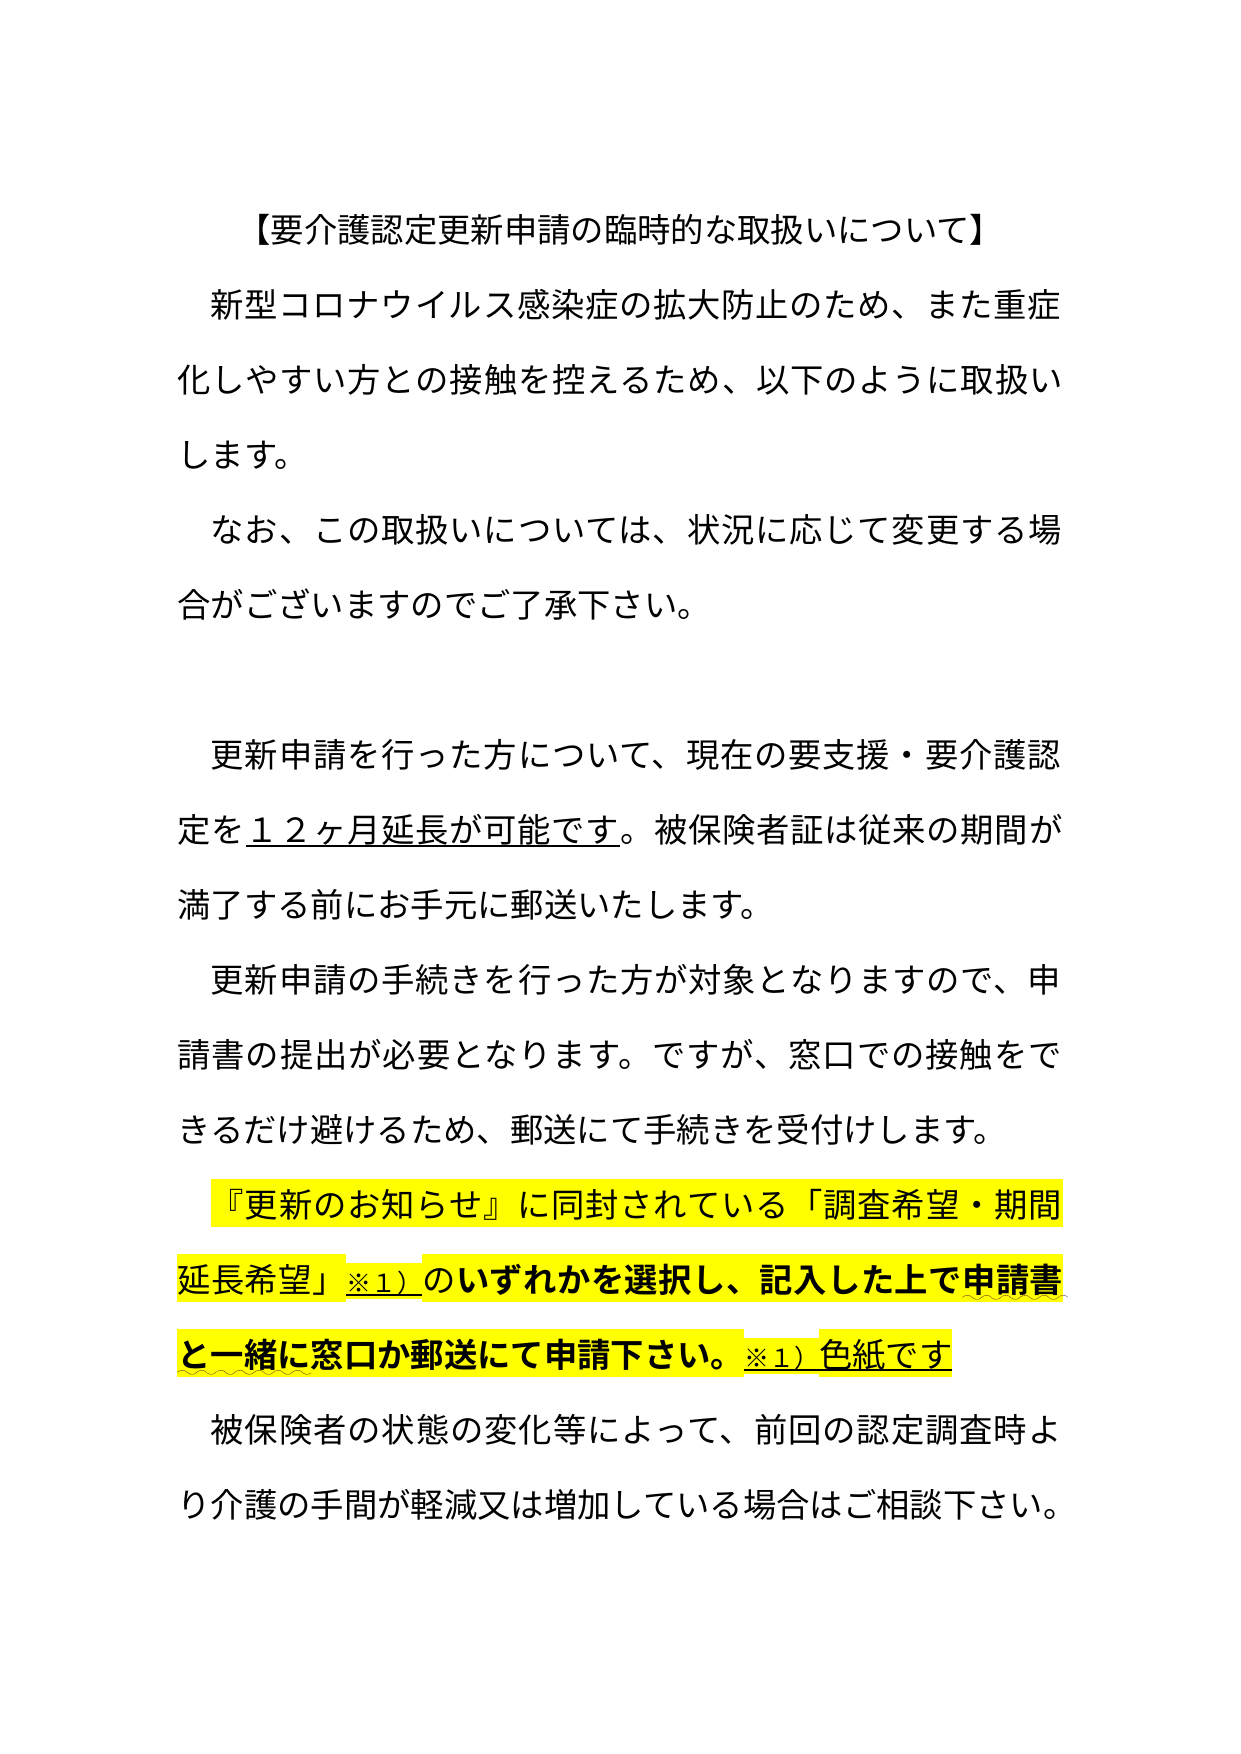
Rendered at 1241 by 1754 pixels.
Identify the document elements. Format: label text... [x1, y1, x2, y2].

text 【要介護認定更新申請の臨時的な取扱いについて】 [177, 190, 1063, 265]
text 更新申請の手続きを行った方が対象となりますので、申請書の提出が必要となります。ですが、窓口での接触をできるだけ避けるため、郵送にて手続きを受付けします。 [177, 940, 1063, 1165]
text 被保険者の状態の変化等によって、前回の認定調査時より介護の手間が軽減又は増加している場合はご相談下さい。 [177, 1390, 1063, 1540]
text 『更新のお知らせ』に同封されている「調査希望・期間延長希望」※１）のいずれかを選択し、記入した上で申請書と一緒に窓口か郵送にて申請下さい。※１）色紙です [177, 1299, 1063, 1390]
text 『更新のお知らせ』に同封されている「調査希望・期間延長希望」※１）のいずれかを選択し、記入した上で申請書と一緒に窓口か郵送にて申請下さい。※１）色紙です [177, 1165, 1063, 1263]
text なお、この取扱いについては、状況に応じて変更する場合がございますのでご了承下さい。 [177, 490, 1063, 640]
text 更新申請を行った方について、現在の要支援・要介護認定を１２ヶ月延長が可能です。被保険者証は従来の期間が満了する前にお手元に郵送いたします。 [177, 715, 1063, 940]
text 新型コロナウイルス感染症の拡大防止のため、また重症化しやすい方との接触を控えるため、以下のように取扱いします。 [177, 265, 1063, 490]
